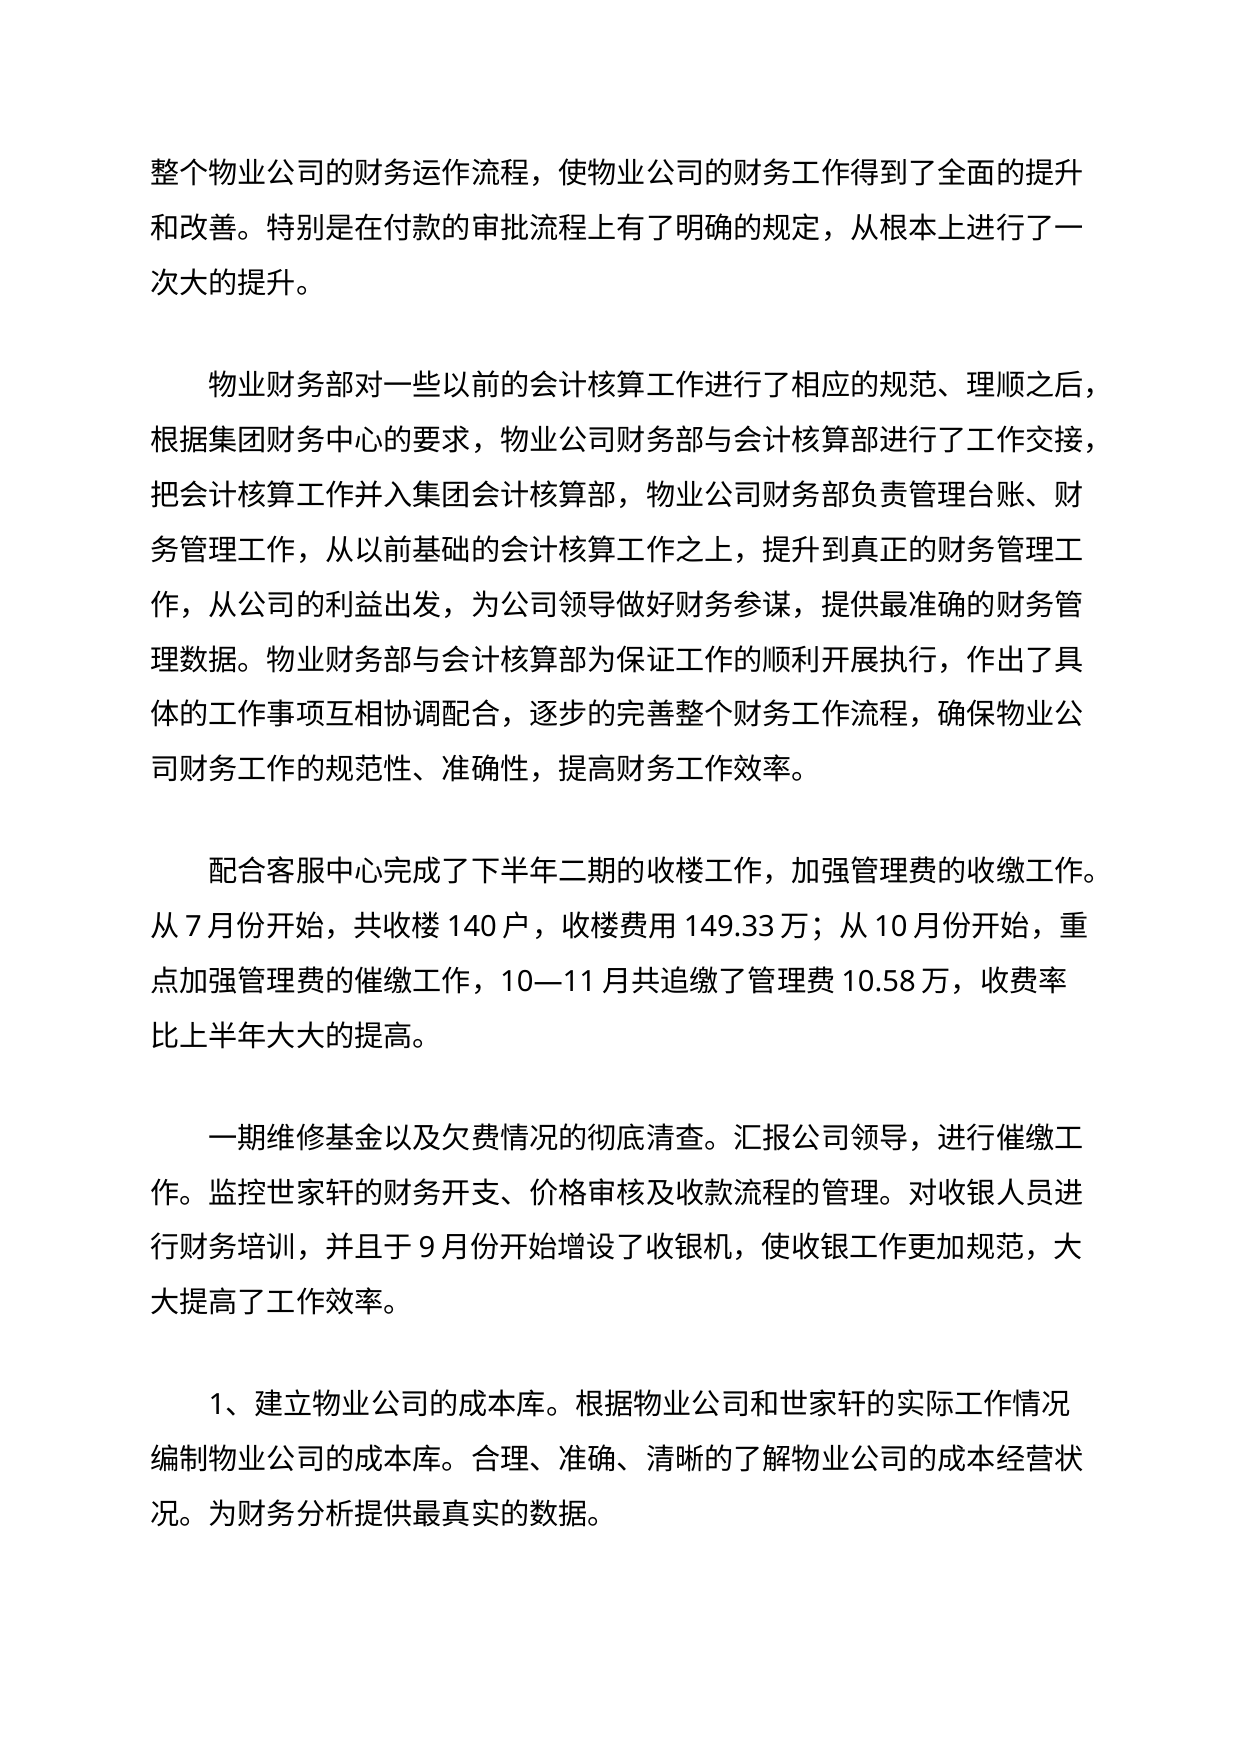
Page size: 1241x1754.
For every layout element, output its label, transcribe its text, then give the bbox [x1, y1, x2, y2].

text 1、建立物业公司的成本库。根据物业公司和世家轩的实际工作情况编制物业公司的成本库。合理、准确、清晰的了解物业公司的成本经营状况。为财务分析提供最真实的数据。 [150, 1381, 1090, 1533]
text 一期维修基金以及欠费情况的彻底清查。汇报公司领导，进行催缴工作。监控世家轩的财务开支、价格审核及收款流程的管理。对收银人员进行财务培训，并且于9月份开始增设了收银机，使收银工作更加规范，大大提高了工作效率。 [150, 1114, 1090, 1321]
text 物业财务部对一些以前的会计核算工作进行了相应的规范、理顺之后，根据集团财务中心的要求，物业公司财务部与会计核算部进行了工作交接，把会计核算工作并入集团会计核算部，物业公司财务部负责管理台账、财务管理工作，从以前基础的会计核算工作之上，提升到真正的财务管理工作，从公司的利益出发，为公司领导做好财务参谋，提供最准确的财务管理数据。物业财务部与会计核算部为保证工作的顺利开展执行，作出了具体的工作事项互相协调配合，逐步的完善整个财务工作流程，确保物业公司财务工作的规范性、准确性，提高财务工作效率。 [150, 362, 1090, 788]
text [150, 150, 1090, 302]
text 配合客服中心完成了下半年二期的收楼工作，加强管理费的收缴工作。从7月份开始，共收楼140户，收楼费用149.33万；从10月份开始，重点加强管理费的催缴工作，10―11月共追缴了管理费10.58万，收费率比上半年大大的提高。 [150, 848, 1090, 1055]
